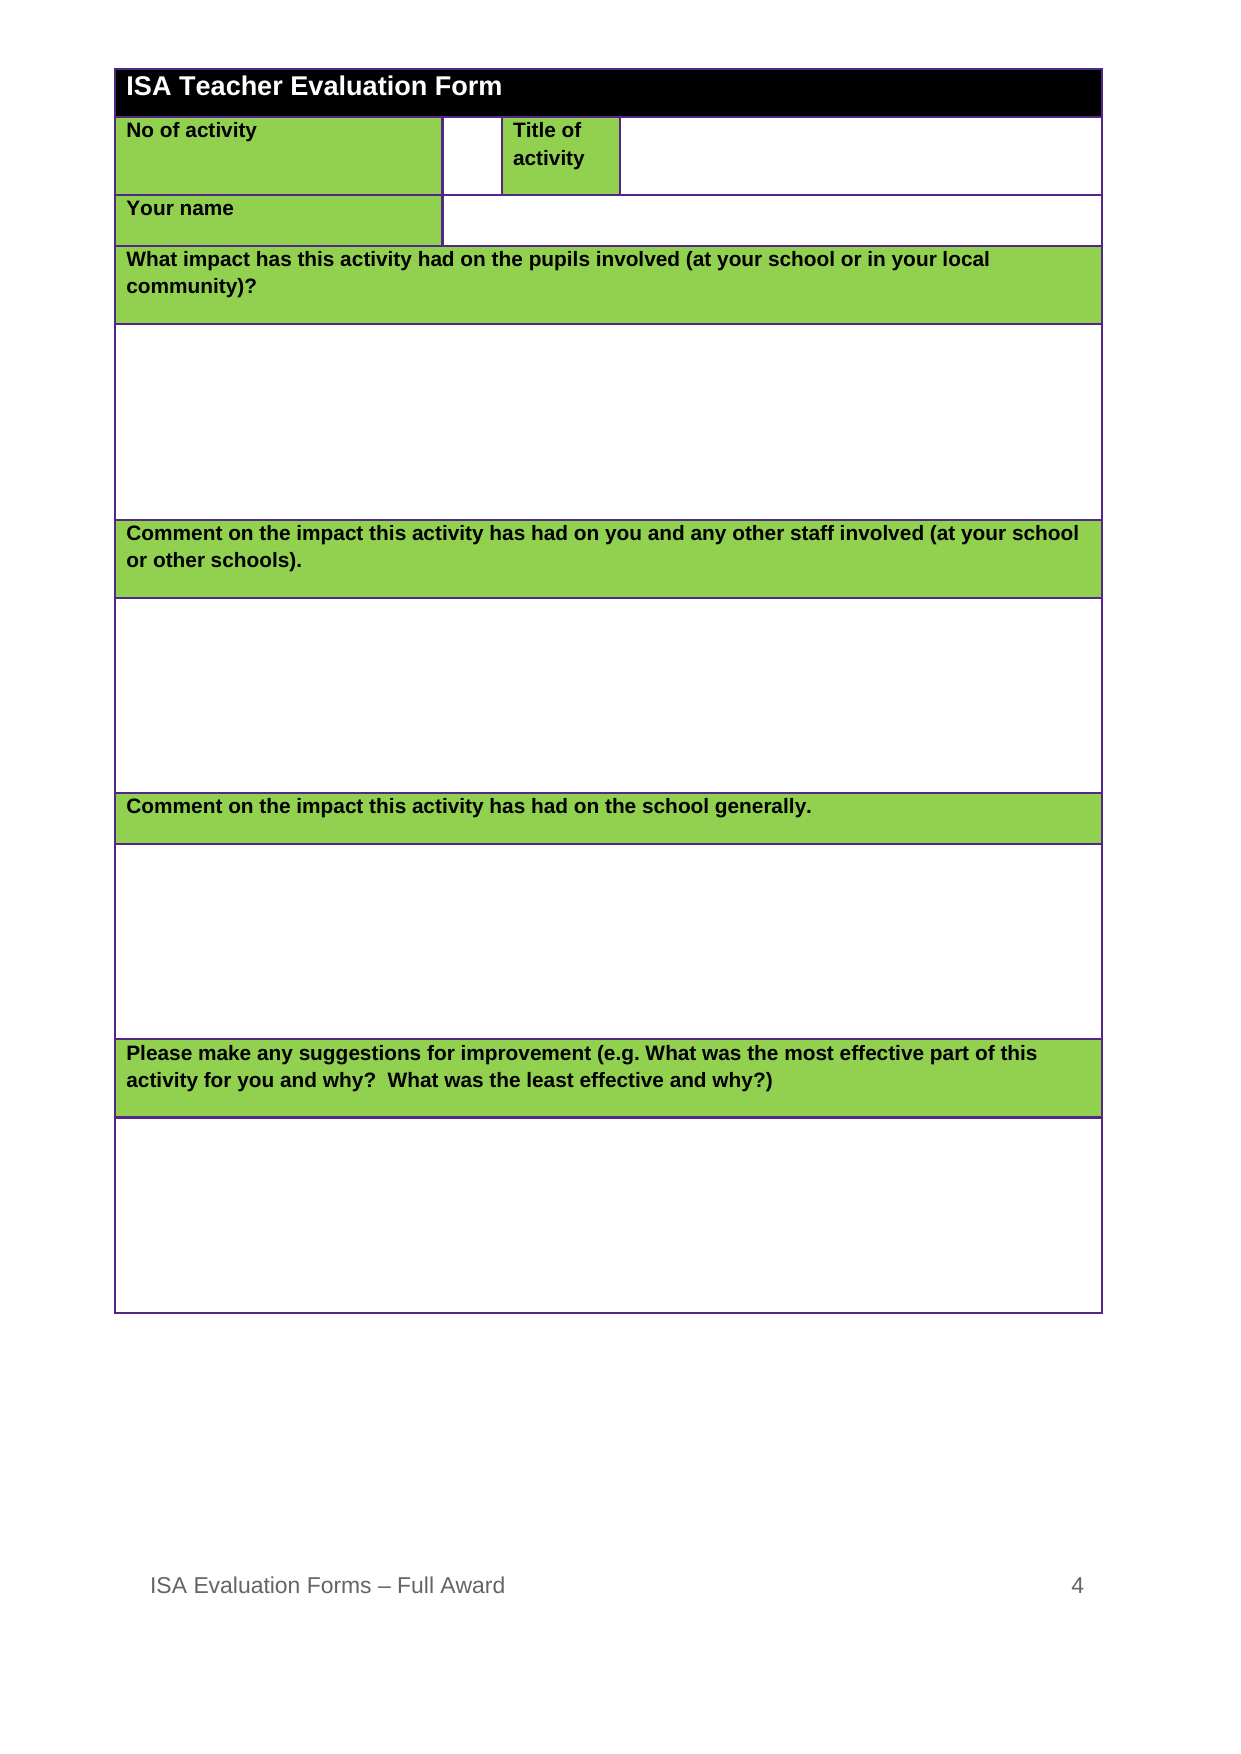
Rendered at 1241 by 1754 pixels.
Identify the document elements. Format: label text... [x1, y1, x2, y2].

table_cell What impact has this activity had on the pupils involved (at your school or in your local community)? [116, 247, 1101, 323]
table_cell [116, 599, 1101, 792]
table_cell Comment on the impact this activity has had on the school generally. [116, 794, 1101, 843]
table_header ISA Teacher Evaluation Form [116, 70, 1101, 116]
table_cell Please make any suggestions for improvement (e.g. What was the most effective part of this activity for you and why? What was the least effective and why?) [116, 1040, 1101, 1116]
table_cell No of activity [116, 118, 441, 194]
table_cell Title of activity [503, 118, 619, 194]
table_cell Comment on the impact this activity has had on you and any other staff involved (at your school or other schools). [116, 521, 1101, 597]
table_cell [444, 118, 501, 194]
table_cell [621, 118, 1101, 194]
table_cell [444, 196, 1101, 245]
table_cell [116, 325, 1101, 518]
table_cell [116, 845, 1101, 1038]
table_cell [116, 1119, 1101, 1312]
table_cell Your name [116, 196, 441, 245]
